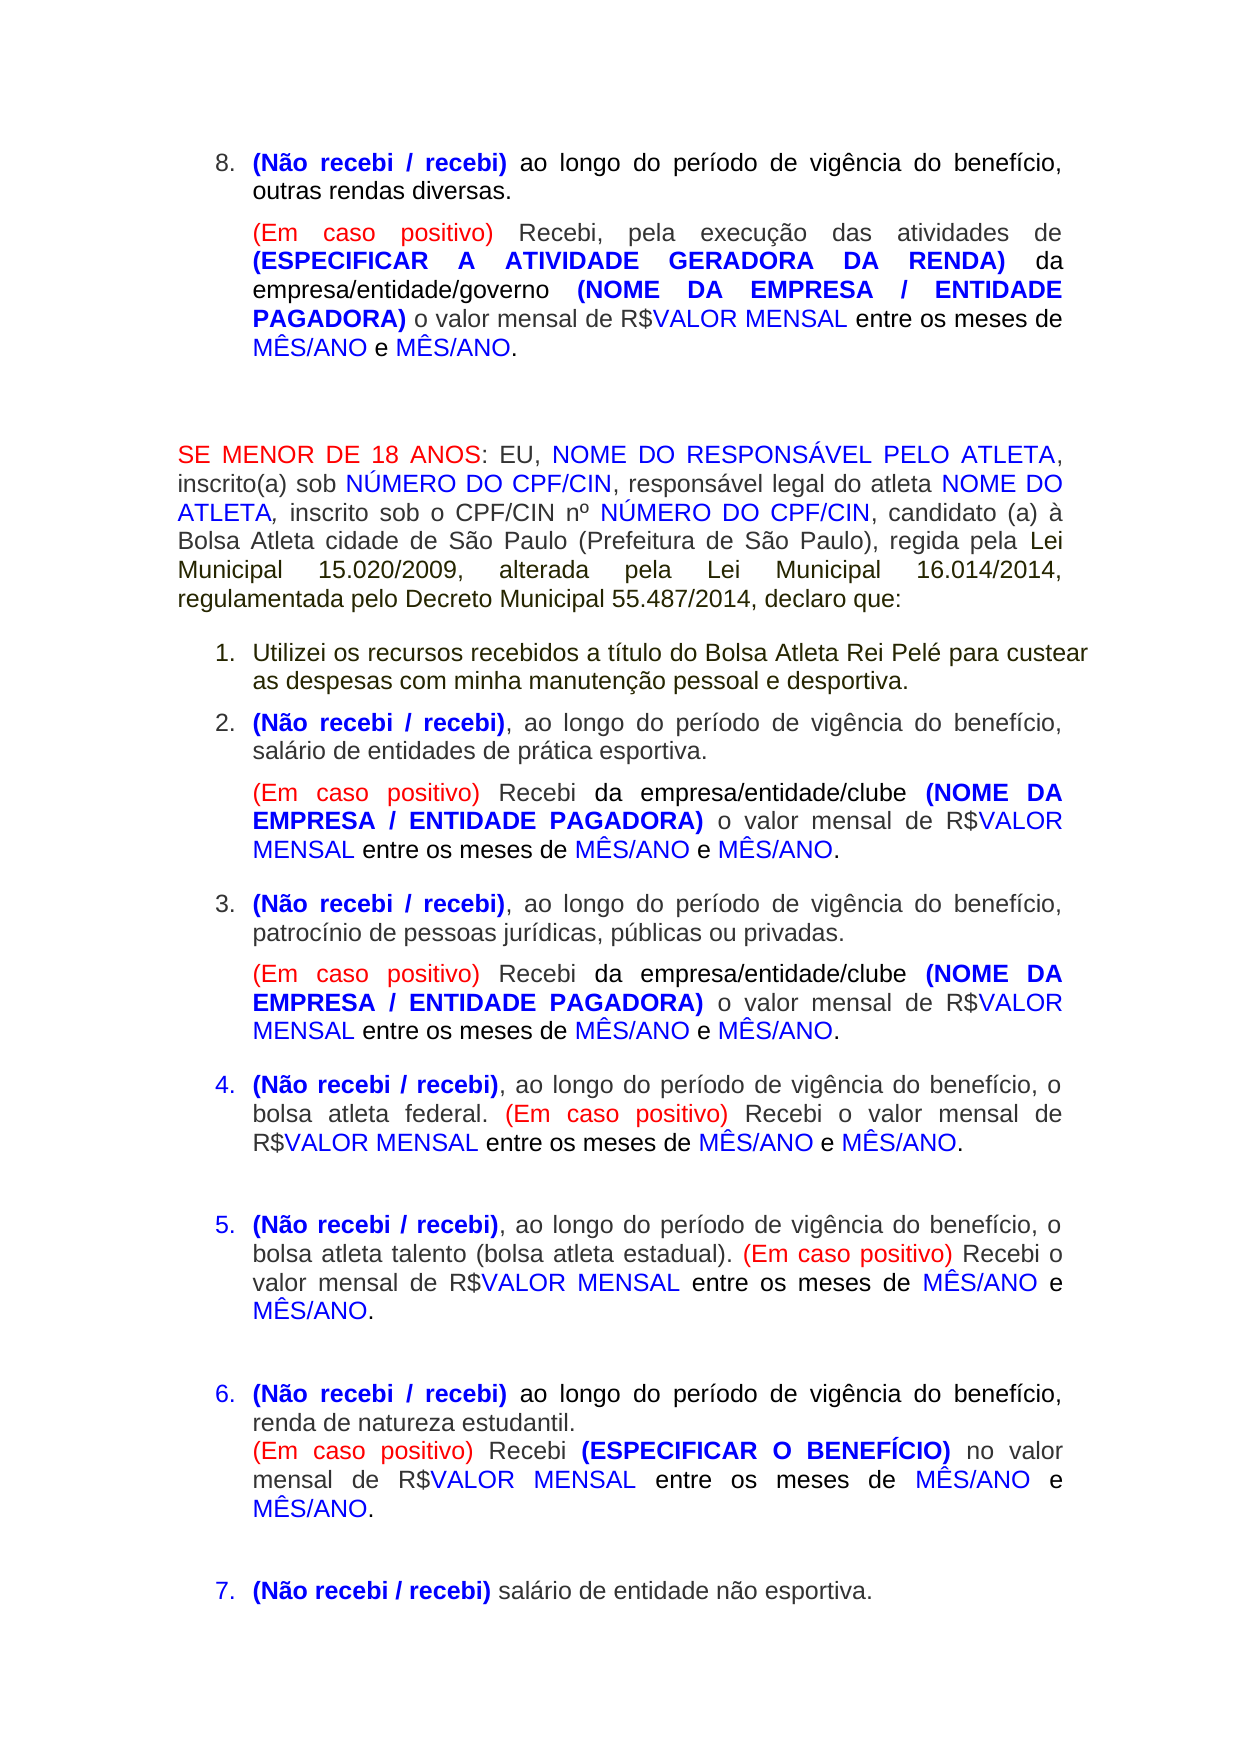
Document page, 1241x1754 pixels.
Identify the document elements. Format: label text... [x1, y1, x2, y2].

list (Não recebi / recebi) ao longo do período de vigência do benefício, renda de natureza estudantil. [215, 1379, 1063, 1436]
list Utilizei os recursos recebidos a título do Bolsa Atleta Rei Pelé para custear as despesas com minha manutenção pessoal e desportiva. [215, 638, 1089, 695]
list (Não recebi / recebi), ao longo do período de vigência do benefício, o bolsa atleta talento (bolsa atleta estadual). (Em caso positivo) Recebi o valor mensal de R$VALOR MENSAL entre os meses de MÊS/ANO e MÊS/ANO. [215, 1210, 1063, 1325]
list (Não recebi / recebi) ao longo do período de vigência do benefício, outras rendas diversas. [215, 148, 1063, 205]
text (Em caso positivo) Recebi da empresa/entidade/clube (NOME DA EMPRESA / ENTIDADE PAGADORA) o valor mensal de R$VALOR MENSAL entre os meses de MÊS/ANO e MÊS/ANO. [252, 778, 1063, 864]
list (Não recebi / recebi), ao longo do período de vigência do benefício, salário de entidades de prática esportiva. [215, 708, 1063, 765]
text SE MENOR DE 18 ANOS: EU, NOME DO RESPONSÁVEL PELO ATLETA, inscrito(a) sob NÚMERO DO CPF/CIN, responsável legal do atleta NOME DO ATLETA, inscrito sob o CPF/CIN nº NÚMERO DO CPF/CIN, candidato (a) à Bolsa Atleta cidade de São Paulo (Prefeitura de São Paulo), regida pela Lei Municipal 15.020/2009, alterada pela Lei Municipal 16.014/2014, regulamentada pelo Decreto Municipal 55.487/2014, declaro que: [177, 440, 1063, 613]
list (Não recebi / recebi), ao longo do período de vigência do benefício, patrocínio de pessoas jurídicas, públicas ou privadas. [215, 889, 1063, 946]
text (Em caso positivo) Recebi da empresa/entidade/clube (NOME DA EMPRESA / ENTIDADE PAGADORA) o valor mensal de R$VALOR MENSAL entre os meses de MÊS/ANO e MÊS/ANO. [252, 959, 1063, 1045]
list (Não recebi / recebi), ao longo do período de vigência do benefício, o bolsa atleta federal. (Em caso positivo) Recebi o valor mensal de R$VALOR MENSAL entre os meses de MÊS/ANO e MÊS/ANO. [215, 1070, 1063, 1156]
list (Não recebi / recebi) salário de entidade não esportiva. [215, 1576, 1063, 1605]
list (Em caso positivo) Recebi (ESPECIFICAR O BENEFÍCIO) no valor mensal de R$VALOR MENSAL entre os meses de MÊS/ANO e MÊS/ANO. [252, 1436, 1063, 1523]
text (Em caso positivo) Recebi, pela execução das atividades de (ESPECIFICAR A ATIVIDADE GERADORA DA RENDA) da empresa/entidade/governo (NOME DA EMPRESA / ENTIDADE PAGADORA) o valor mensal de R$VALOR MENSAL entre os meses de MÊS/ANO e MÊS/ANO. [252, 218, 1063, 361]
